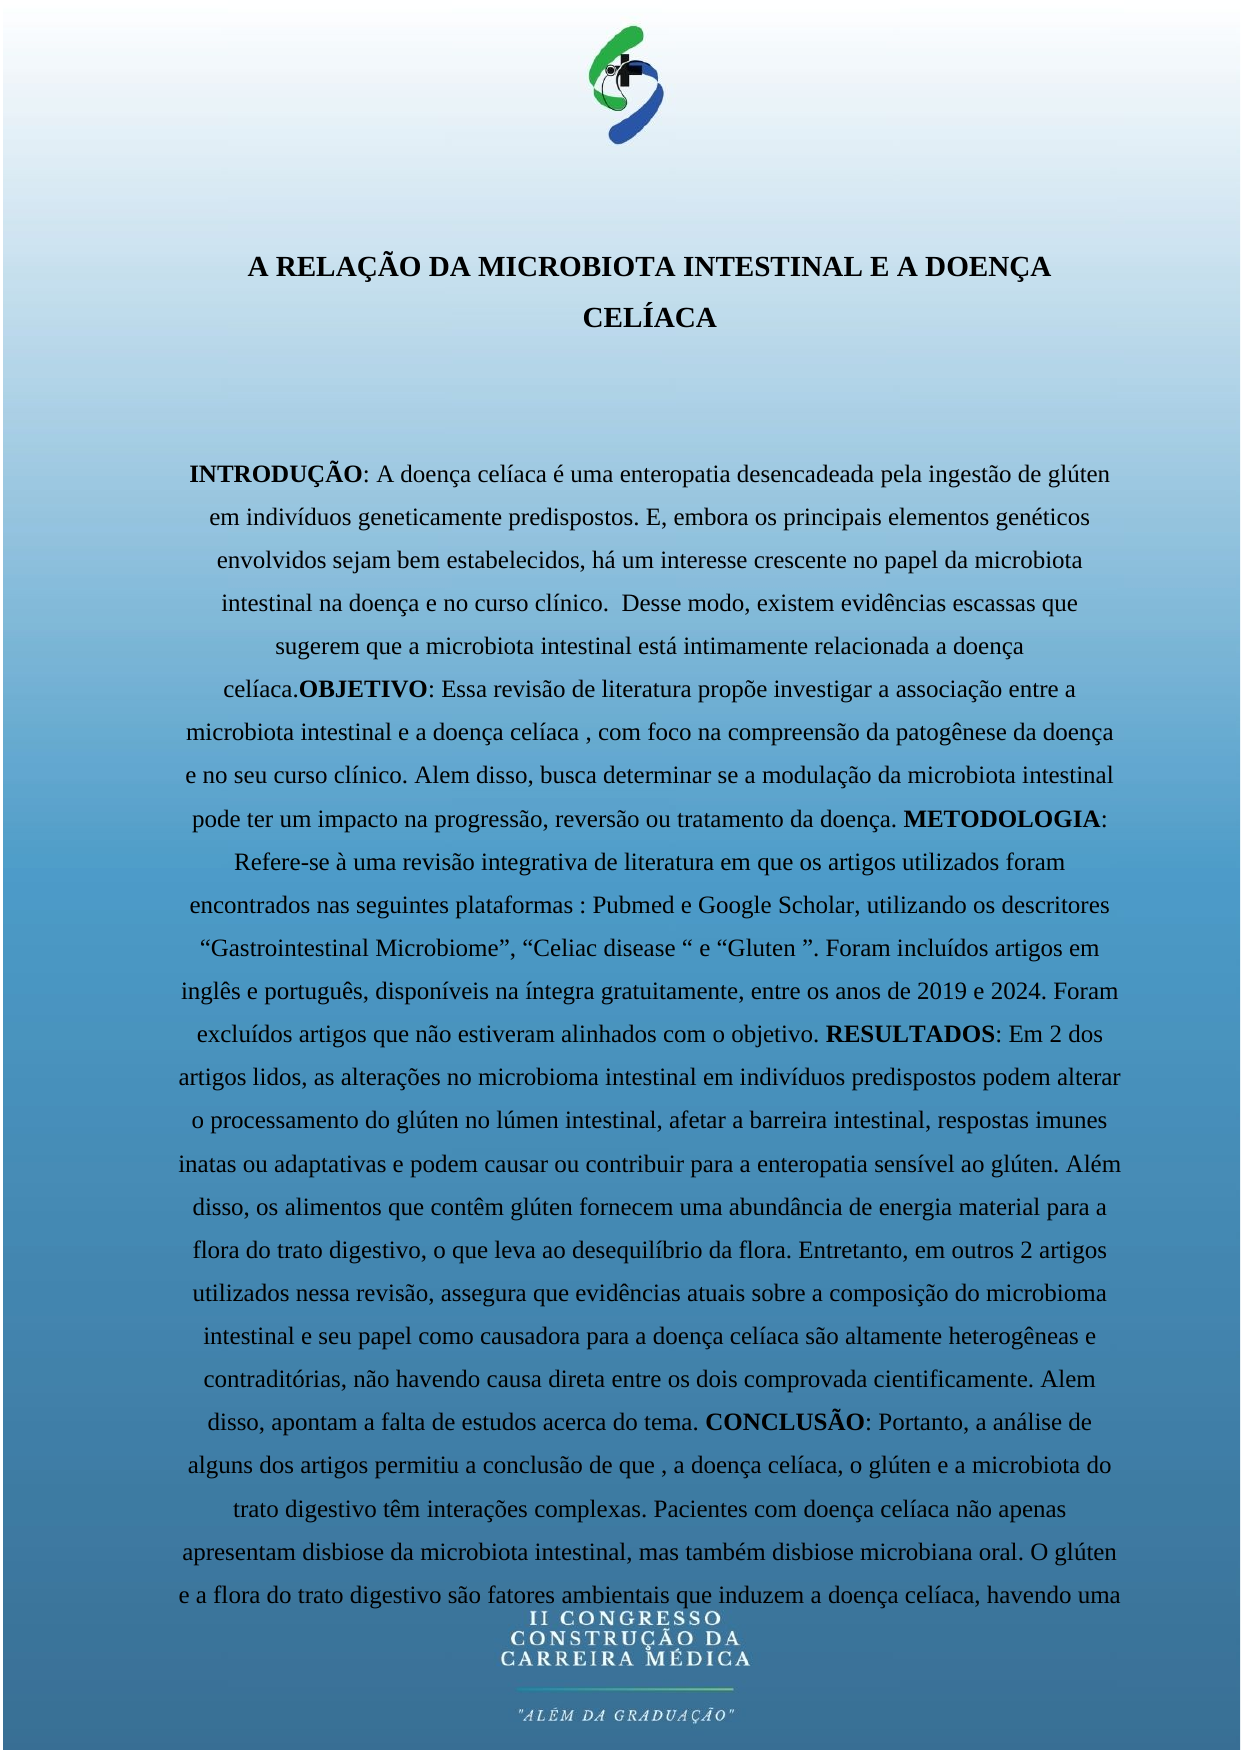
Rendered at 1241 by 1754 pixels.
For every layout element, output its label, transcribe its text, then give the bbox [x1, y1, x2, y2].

text A RELAÇÃO DA MICROBIOTA INTESTINAL E A DOENÇA CELÍACA [177, 249, 1122, 333]
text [177, 459, 1122, 1609]
picture [3, 0, 1241, 1750]
